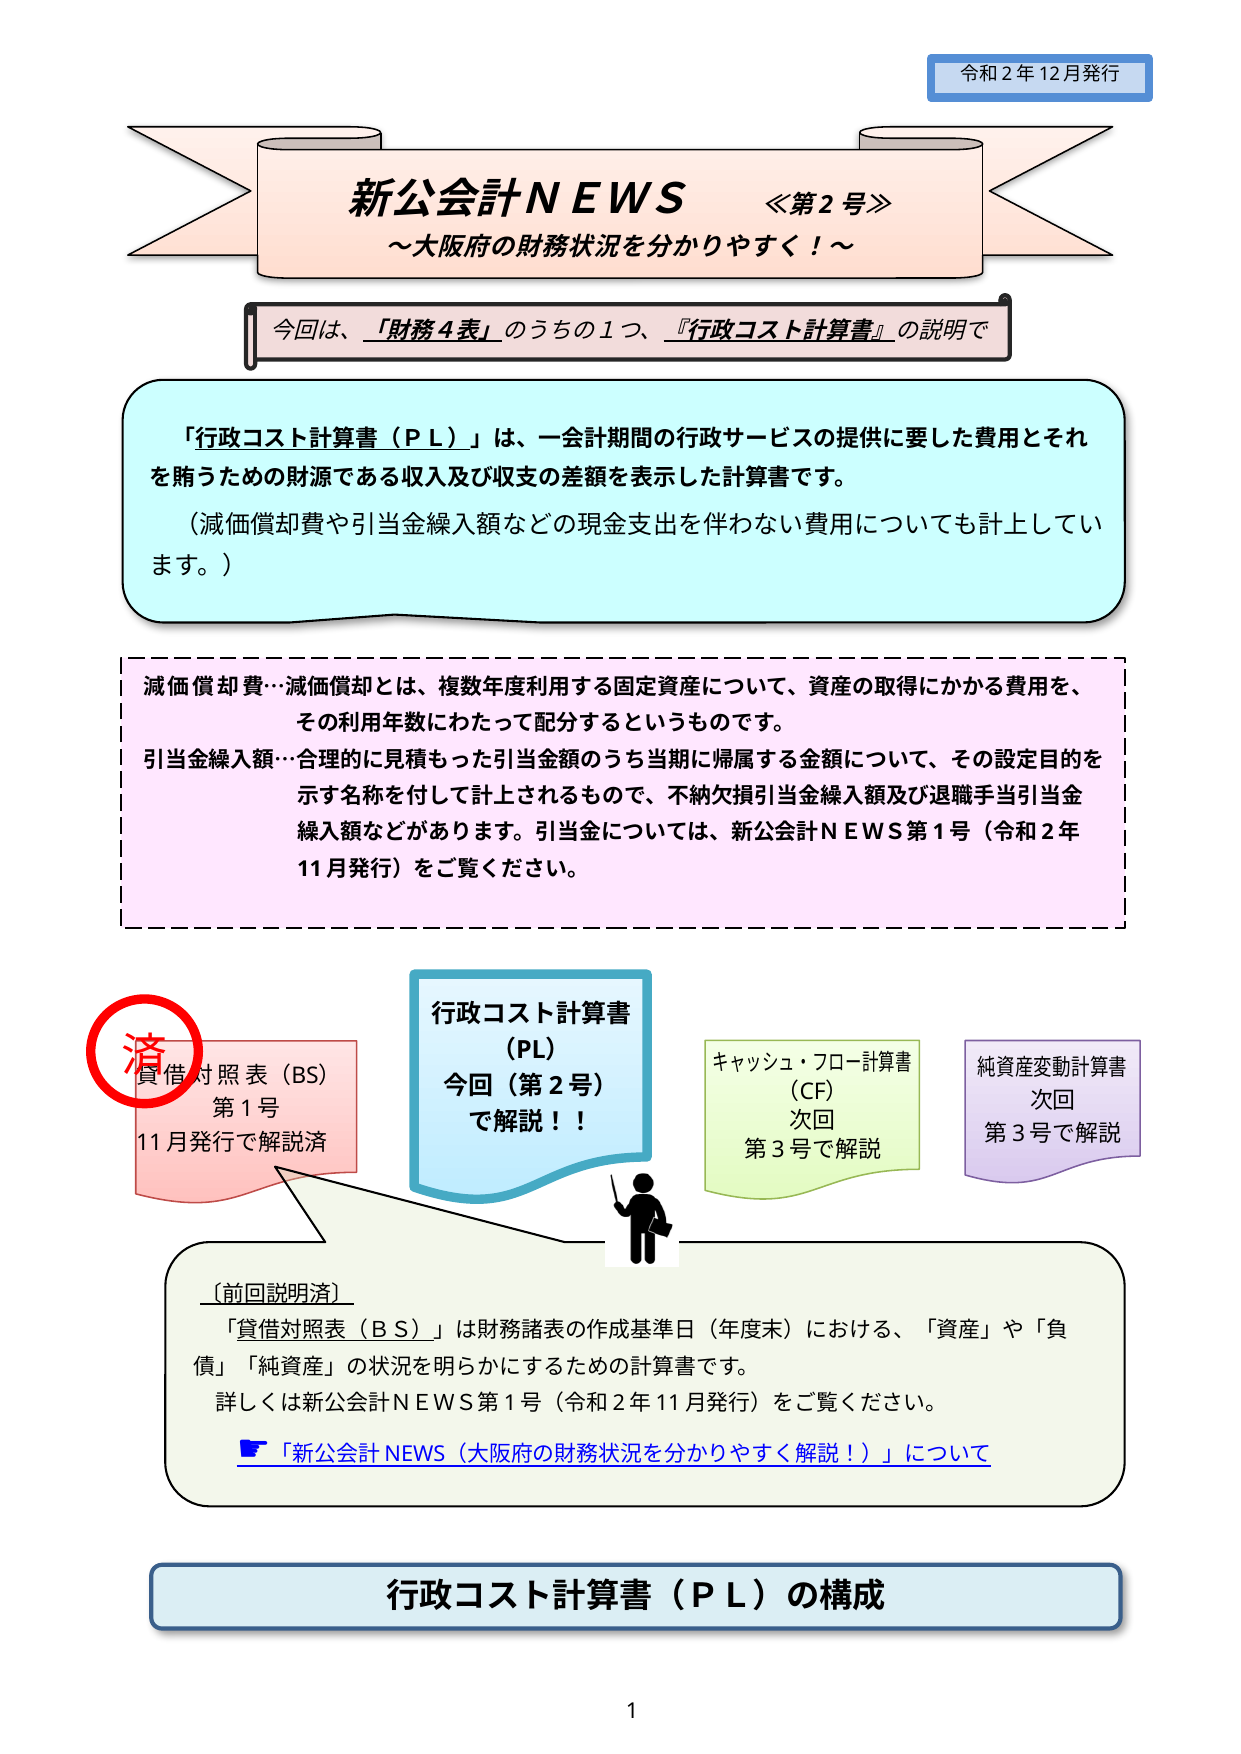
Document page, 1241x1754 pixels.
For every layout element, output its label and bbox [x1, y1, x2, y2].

picture [605, 1167, 679, 1267]
